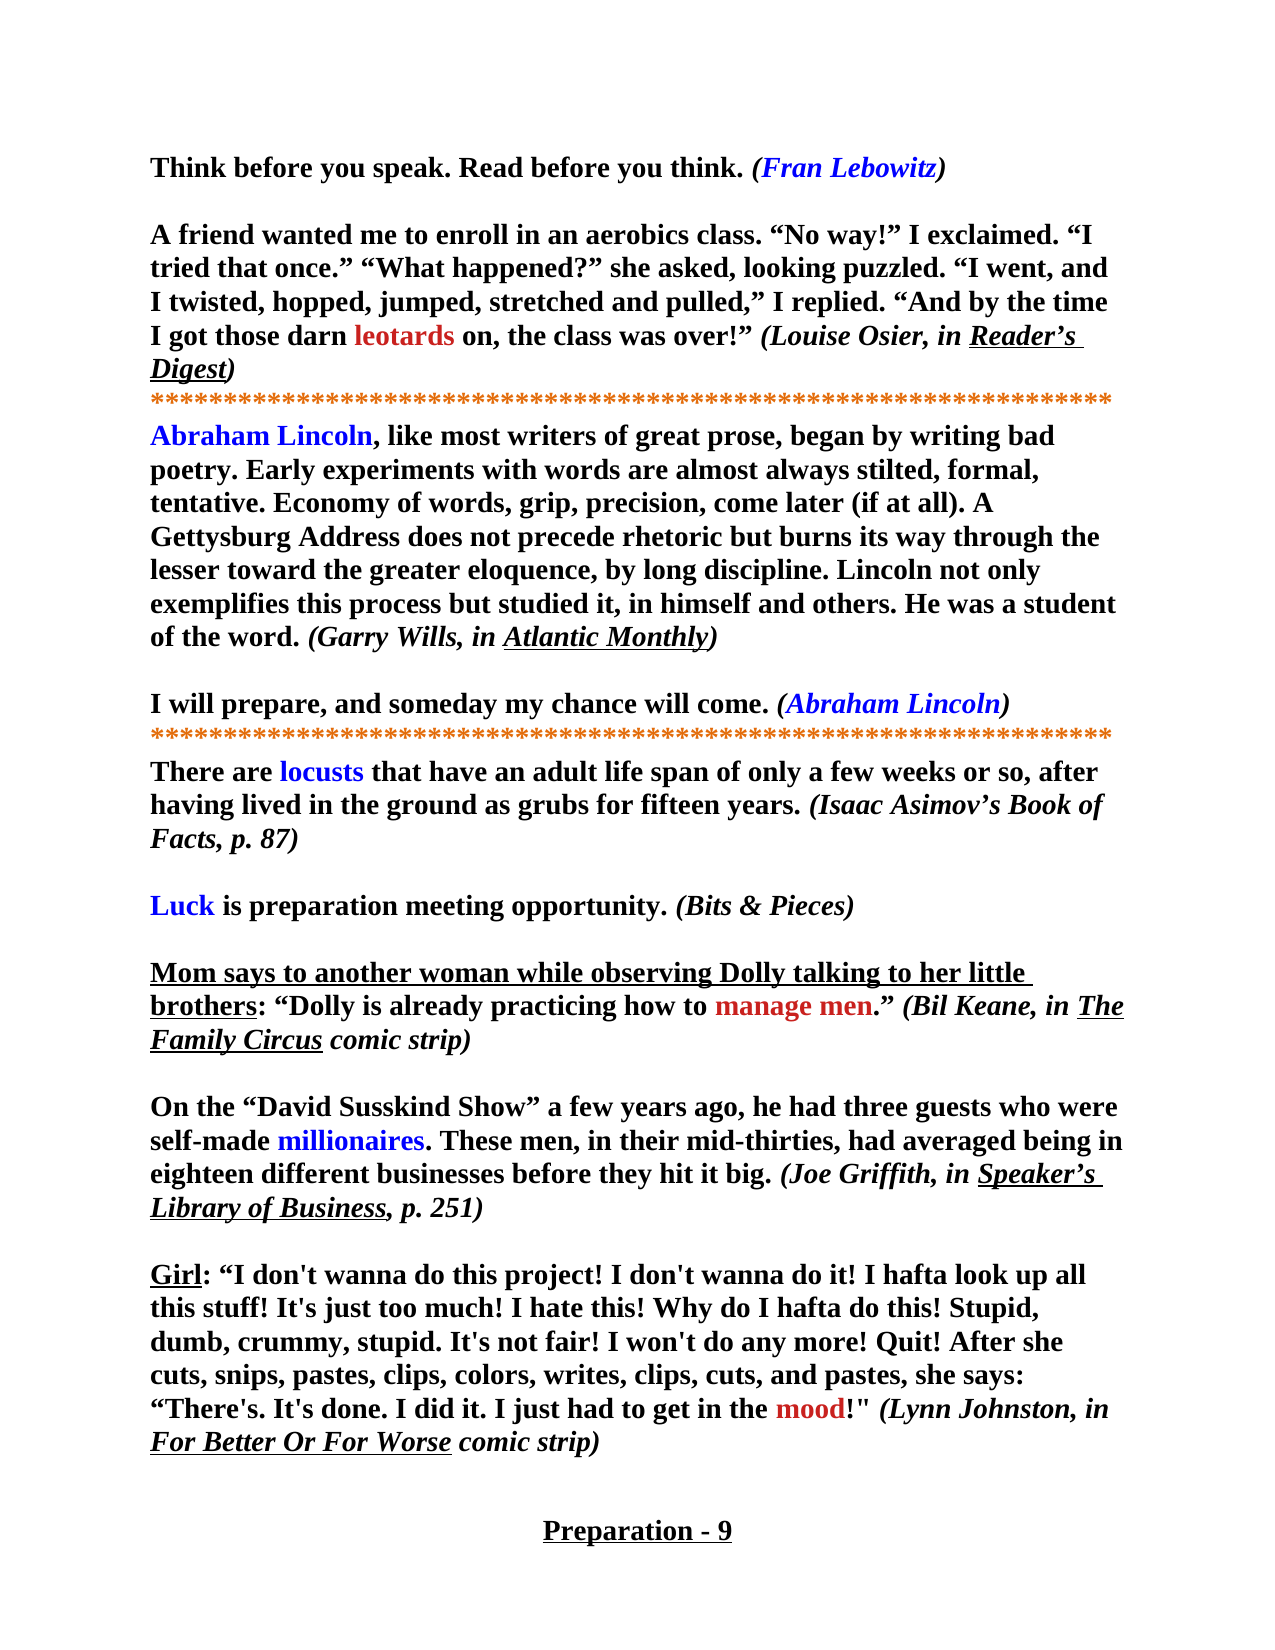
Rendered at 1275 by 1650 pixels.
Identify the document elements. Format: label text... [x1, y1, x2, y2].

text ****************************************************************** [150, 385, 1125, 418]
text Mom says to another woman while observing Dolly talking to her little brothers: “Dolly is already practicing how to manage men.” (Bil Keane, in The Family Circus comic strip) [150, 955, 1125, 1056]
text Think before you speak. Read before you think. (Fran Lebowitz) [150, 150, 1125, 183]
text On the “David Susskind Show” a few years ago, he had three guests who were self-made millionaires. These men, in their mid-thirties, had averaged being in eighteen different businesses before they hit it big. (Joe Griffith, in Speaker’s Library of Business, p. 251) [150, 1089, 1125, 1223]
text I will prepare, and someday my chance will come. (Abraham Lincoln) [150, 687, 1125, 720]
text Girl: “I don't wanna do this project! I don't wanna do it! I hafta look up all this stuff! It's just too much! I hate this! Why do I hafta do this! Stupid, dumb, crummy, stupid. It's not fair! I won't do any more! Quit! After she cuts, snips, pastes, clips, colors, writes, clips, cuts, and pastes, she says: “There's. It's done. I did it. I just had to get in the mood!" (Lynn Johnston, in For Better Or For Worse comic strip) [150, 1257, 1125, 1458]
text There are locusts that have an adult life span of only a few weeks or so, after having lived in the ground as grubs for fifteen years. (Isaac Asimov’s Book of Facts, p. 87) [150, 754, 1125, 854]
text A friend wanted me to enroll in an aerobics class. “No way!” I exclaimed. “I tried that once.” “What happened?” she asked, looking puzzled. “I went, and I twisted, hopped, jumped, stretched and pulled,” I replied. “And by the time I got those darn leotards on, the class was over!” (Louise Osier, in Reader’s Digest) [150, 217, 1125, 385]
text Luck is preparation meeting opportunity. (Bits & Pieces) [150, 888, 1125, 921]
text ****************************************************************** [150, 720, 1125, 754]
text Abraham Lincoln, like most writers of great prose, began by writing bad poetry. Early experiments with words are almost always stilted, formal, tentative. Economy of words, grip, precision, come later (if at all). A Gettysburg Address does not precede rhetoric but burns its way through the lesser toward the greater eloquence, by long discipline. Lincoln not only exemplifies this process but studied it, in himself and others. He was a student of the word. (Garry Wills, in Atlantic Monthly) [150, 418, 1125, 653]
